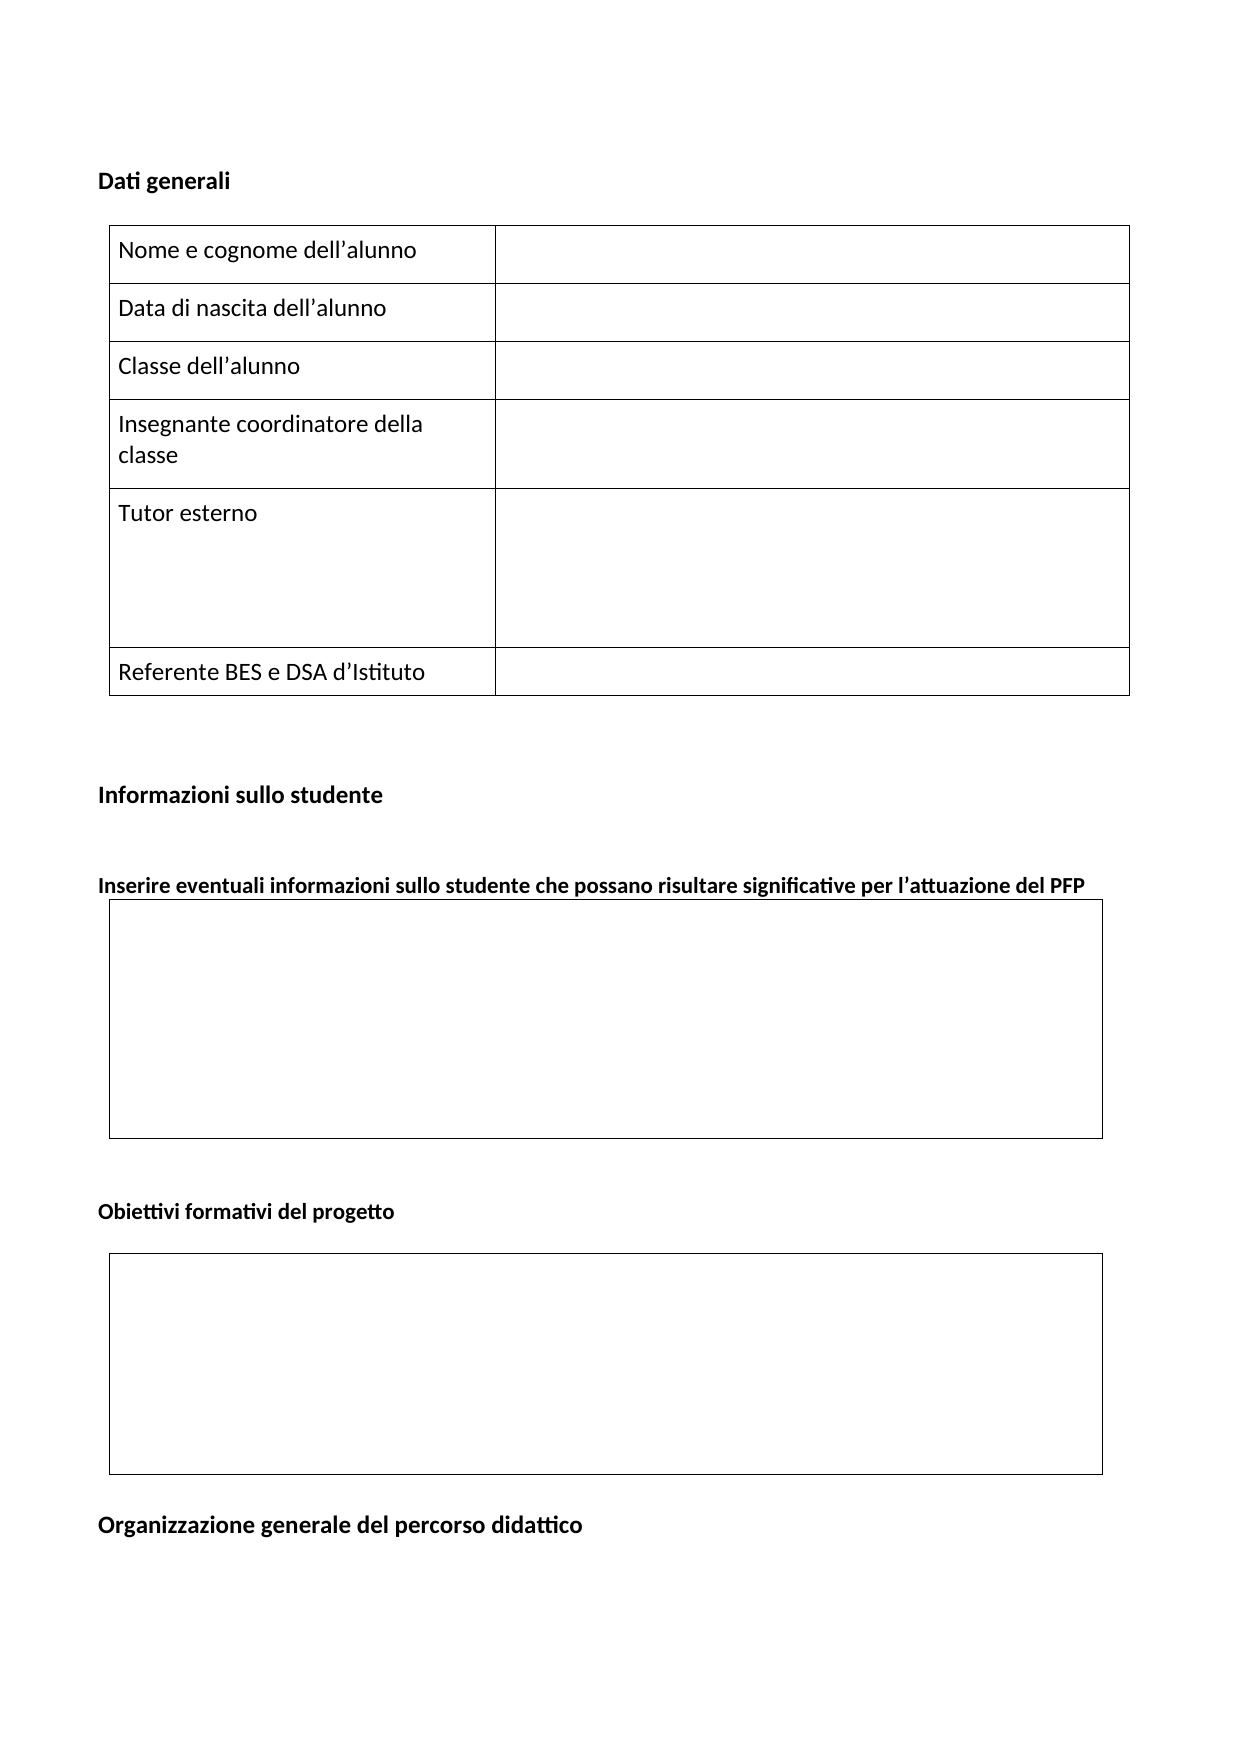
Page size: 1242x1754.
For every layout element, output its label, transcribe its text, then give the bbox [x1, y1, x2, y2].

table_cell [496, 342, 1129, 399]
table_cell [496, 284, 1129, 341]
text Dati generali [98, 166, 1139, 196]
text Obiettivi formativi del progetto [98, 1197, 1139, 1225]
table_cell Insegnante coordinatore della classe [110, 400, 495, 488]
table_cell [496, 648, 1129, 695]
table_cell [496, 489, 1129, 647]
table_header Nome e cognome dell’alunno [110, 226, 495, 283]
table_cell [496, 400, 1129, 488]
table_header [110, 1254, 1102, 1473]
text Informazioni sullo studente [98, 779, 1139, 810]
table_header [496, 226, 1129, 283]
table_cell Classe dell’alunno [110, 342, 495, 399]
table_cell Tutor esterno [110, 489, 495, 647]
text Organizzazione generale del percorso didattico [98, 1510, 1128, 1540]
table_cell Data di nascita dell’alunno [110, 284, 495, 341]
table_cell Referente BES e DSA d’Istituto [110, 648, 495, 695]
text Inserire eventuali informazioni sullo studente che possano risultare significative per l’attuazione del PFP [98, 871, 1139, 899]
table_header [110, 900, 1102, 1137]
